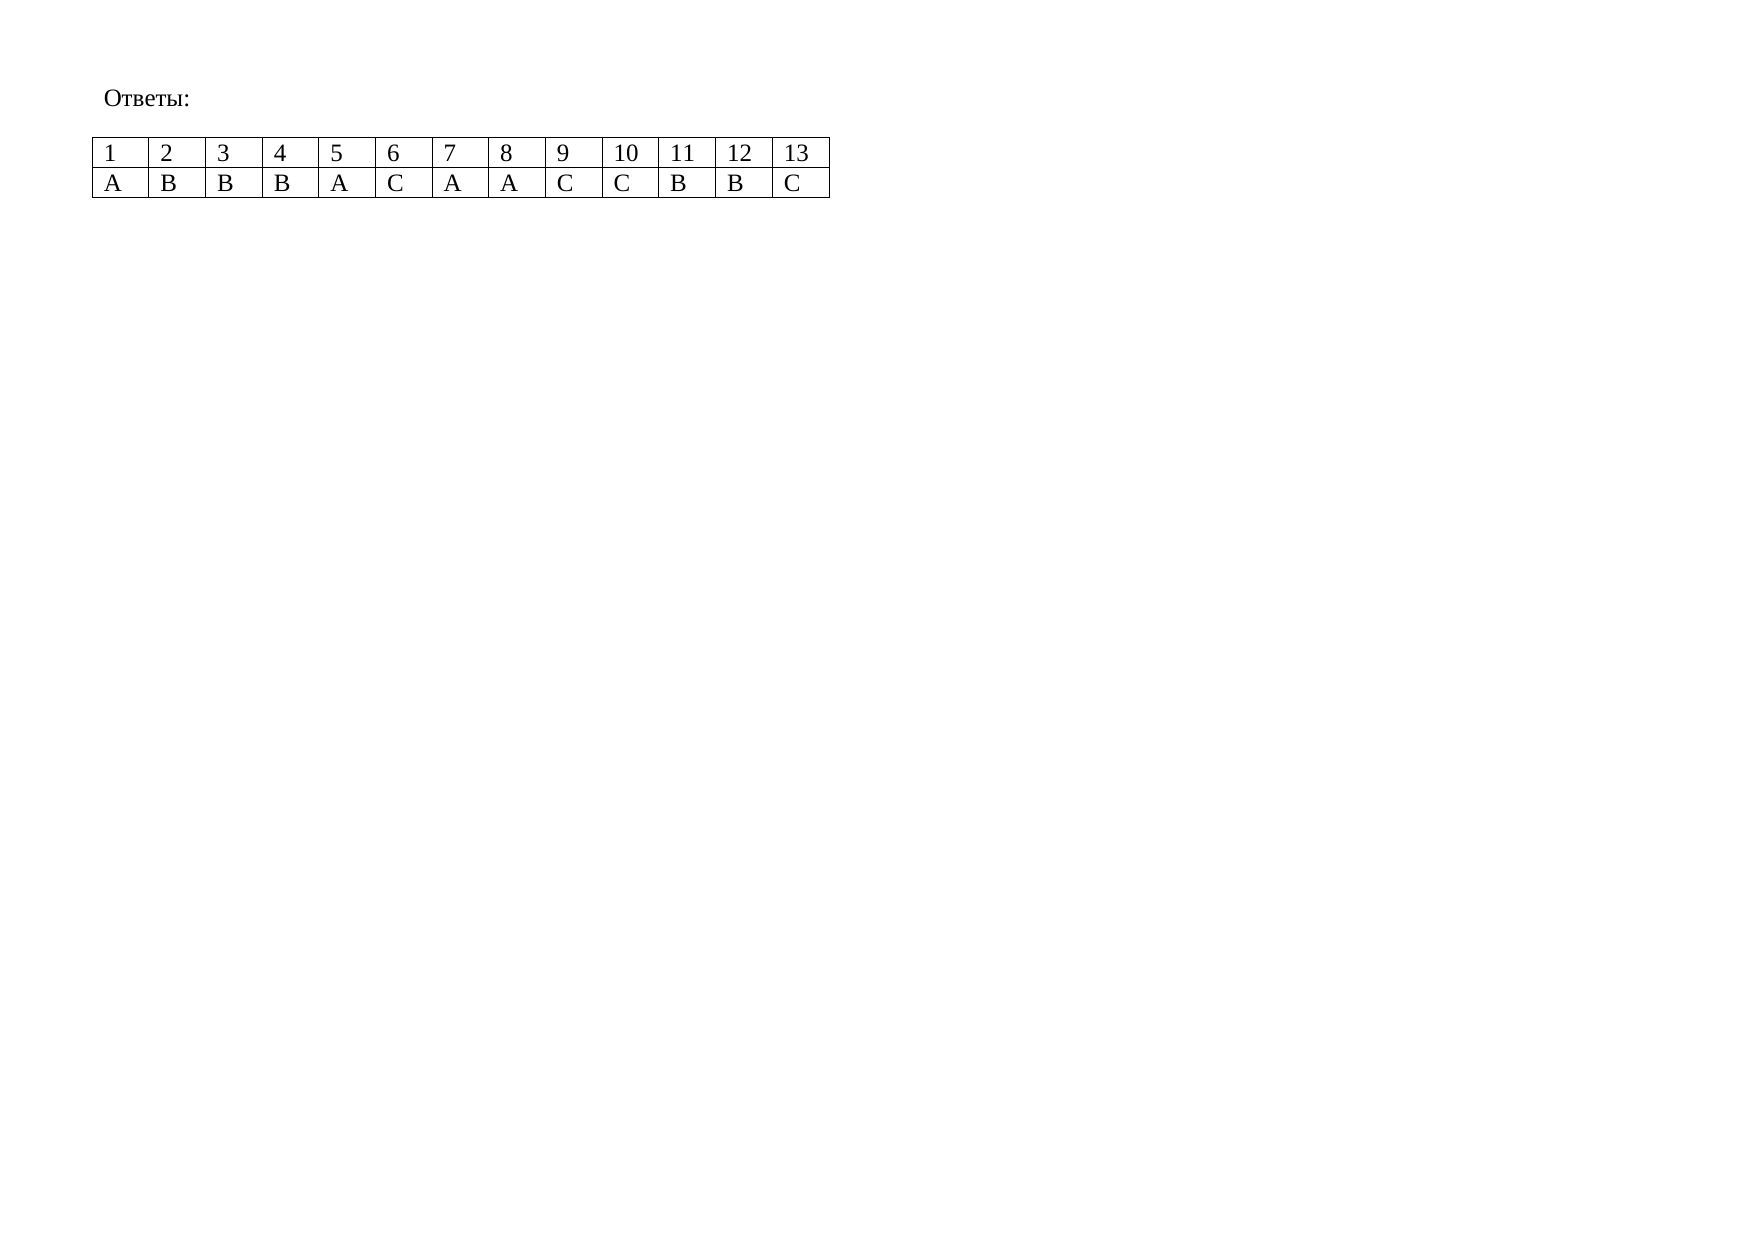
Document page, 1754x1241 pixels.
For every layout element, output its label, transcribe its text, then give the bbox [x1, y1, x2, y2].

table_header 9 [546, 138, 602, 167]
table_header 12 [716, 138, 772, 167]
table_header 11 [659, 138, 715, 167]
table_header 2 [149, 138, 205, 167]
table_cell B [716, 168, 772, 197]
table_header 10 [603, 138, 658, 167]
table_cell B [659, 168, 715, 197]
table_cell A [433, 168, 488, 197]
table_header 4 [263, 138, 318, 167]
table_cell B [206, 168, 262, 197]
table_cell A [319, 168, 375, 197]
table_cell C [546, 168, 602, 197]
table_header 1 [93, 138, 148, 167]
table_header 13 [773, 138, 829, 167]
table_cell B [263, 168, 318, 197]
table_cell C [773, 168, 829, 197]
text Ответы: [103, 83, 818, 112]
table_cell B [149, 168, 205, 197]
table_cell C [376, 168, 432, 197]
table_cell A [93, 168, 148, 197]
table_cell C [603, 168, 658, 197]
table_header 3 [206, 138, 262, 167]
table_header 8 [489, 138, 545, 167]
table_cell A [489, 168, 545, 197]
table_header 7 [433, 138, 488, 167]
table_header 6 [376, 138, 432, 167]
table_header 5 [319, 138, 375, 167]
